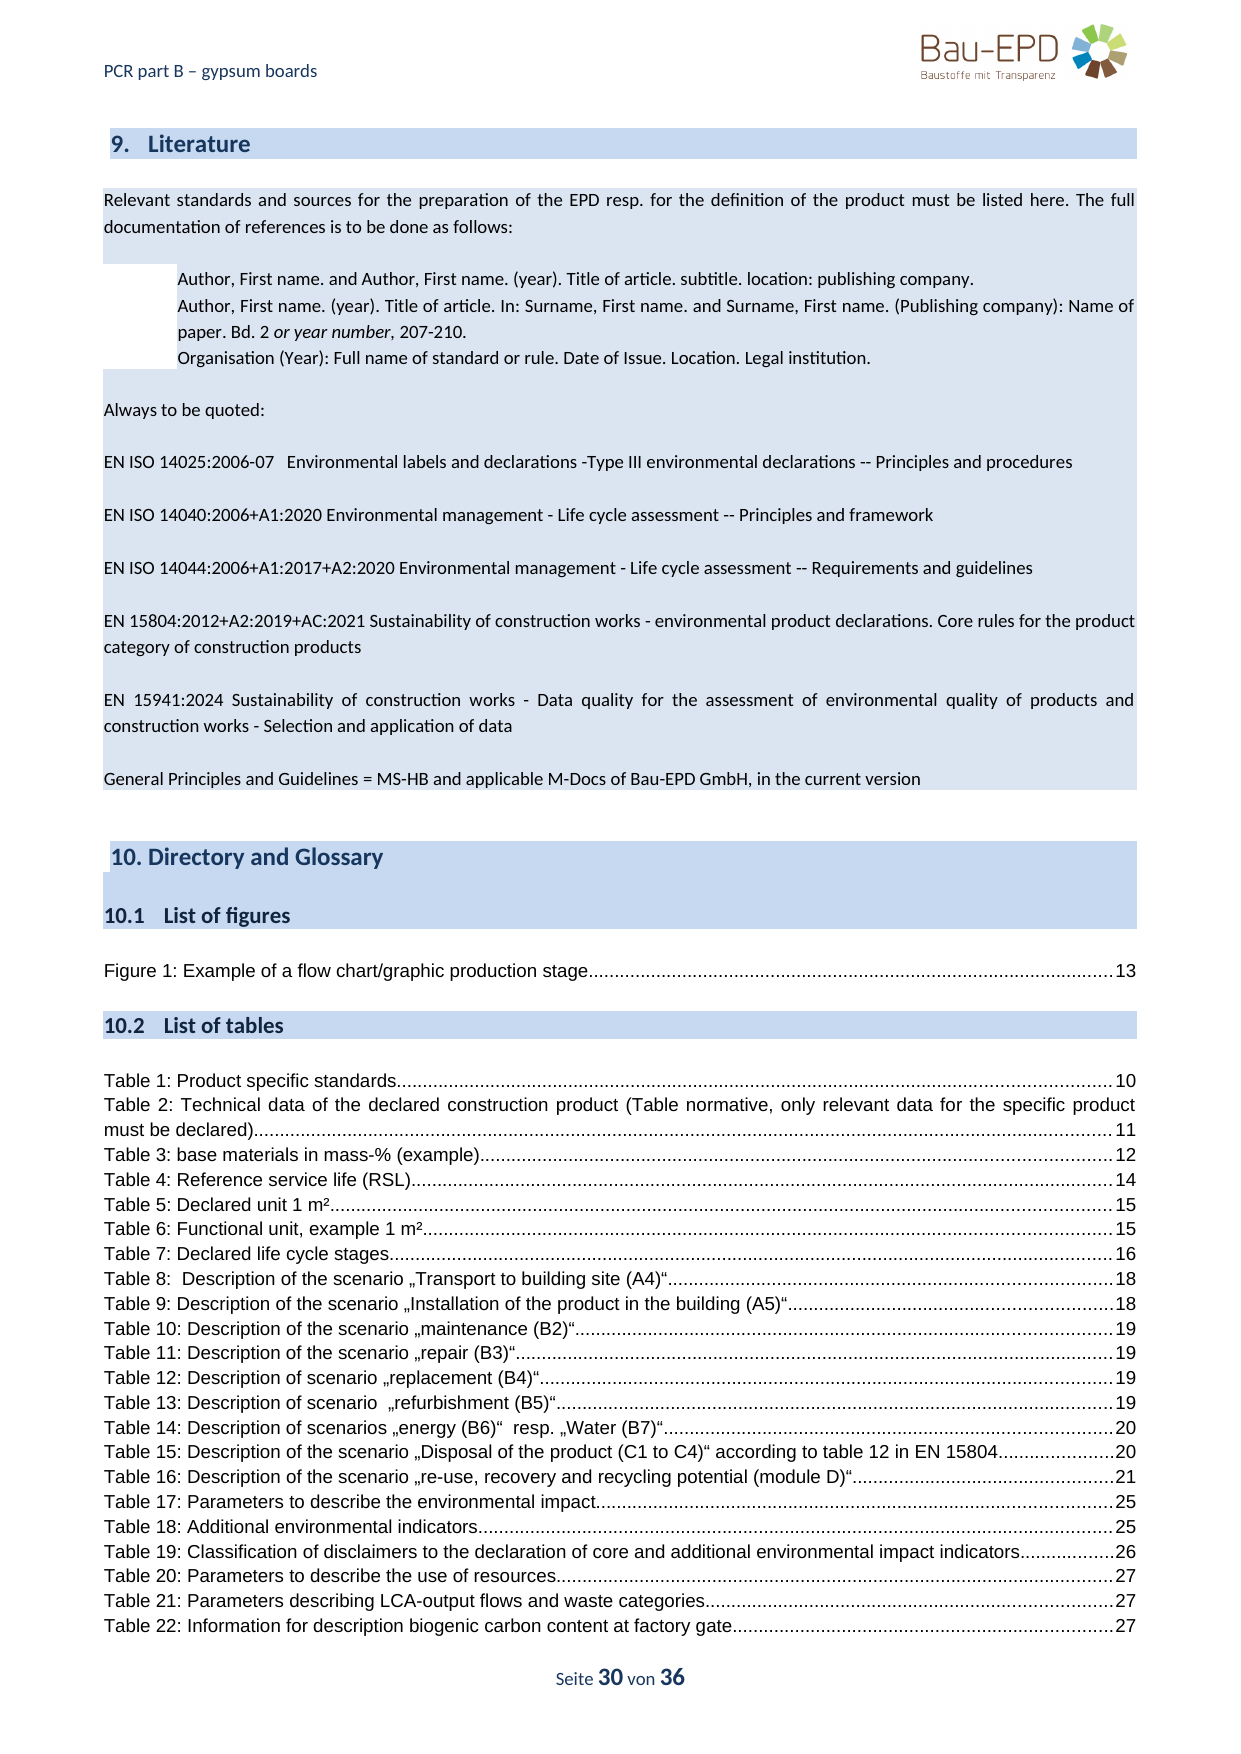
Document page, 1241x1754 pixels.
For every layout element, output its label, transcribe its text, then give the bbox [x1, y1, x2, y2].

text Always to be quoted: [103, 398, 1137, 421]
text Table 16: Description of the scenario „re-use, recovery and recycling potential (module D)“ 21 [103, 1466, 1137, 1488]
text Table 22: Information for description biogenic carbon content at factory gate 27 [103, 1615, 1137, 1636]
text Table 9: Description of the scenario „Installation of the product in the building (A5)“ 18 [103, 1292, 1137, 1314]
picture [913, 22, 1130, 82]
text Table 8: Description of the scenario „Transport to building site (A4)“ 18 [103, 1268, 1137, 1289]
text Author, First name. and Author, First name. (year). Title of article. subtitle. location: publishing company. [177, 267, 1137, 290]
text Relevant standards and sources for the preparation of the EPD resp. for the definition of the product must be listed here. The full documentation of references is to be done as follows: [103, 188, 1137, 238]
text EN ISO 14025:2006-07 Environmental labels and declarations -Type III environmental declarations -- Principles and procedures [103, 451, 1137, 473]
text EN 15941:2024 Sustainability of construction works - Data quality for the assessment of environmental quality of products and construction works - Selection and application of data [103, 688, 1137, 737]
text Table 10: Description of the scenario „maintenance (B2)“ 19 [103, 1317, 1137, 1339]
text Table 4: Reference service life (RSL) 14 [103, 1168, 1137, 1190]
text General Principles and Guidelines = MS-HB and applicable M-Docs of Bau-EPD GmbH, in the current version [103, 767, 1137, 790]
text Table 11: Description of the scenario „repair (B3)“ 19 [103, 1342, 1137, 1364]
text Table 19: Classification of disclaimers to the declaration of core and additional environmental impact indicators 26 [103, 1540, 1137, 1562]
text Table 15: Description of the scenario „Disposal of the product (C1 to C4)“ according to table 12 in EN 15804 20 [103, 1441, 1137, 1463]
text Table 21: Parameters describing LCA-output flows and waste categories 27 [103, 1590, 1137, 1612]
text EN 15804:2012+A2:2019+AC:2021 Sustainability of construction works - environmental product declarations. Core rules for the product category of construction products [103, 609, 1137, 658]
text Author, First name. (year). Title of article. In: Surname, First name. and Surname, First name. (Publishing company): Name of paper. Bd. 2 or year number, 207-210. [177, 294, 1137, 343]
text Table 14: Description of scenarios „energy (B6)“ resp. „Water (B7)“ 20 [103, 1416, 1137, 1438]
text EN ISO 14040:2006+A1:2020 Environmental management - Life cycle assessment -- Principles and framework [103, 503, 1137, 526]
subtitle Literature [110, 128, 1137, 159]
subtitle List of figures [103, 901, 1137, 929]
text Table 12: Description of scenario „replacement (B4)“ 19 [103, 1367, 1137, 1388]
subtitle List of tables [103, 1011, 1137, 1039]
text Table 17: Parameters to describe the environmental impact 25 [103, 1491, 1137, 1512]
text Table 20: Parameters to describe the use of resources 27 [103, 1565, 1137, 1587]
text EN ISO 14044:2006+A1:2017+A2:2020 Environmental management - Life cycle assessment -- Requirements and guidelines [103, 556, 1137, 579]
text Table 18: Additional environmental indicators 25 [103, 1516, 1137, 1537]
subtitle Directory and Glossary [110, 841, 1137, 872]
text Table 2: Technical data of the declared construction product (Table normative, only relevant data for the specific product must be declared) 11 [103, 1094, 1137, 1141]
text Table 5: Declared unit 1 m² 15 [103, 1193, 1137, 1215]
text Table 7: Declared life cycle stages 16 [103, 1243, 1137, 1264]
text Figure 1: Example of a flow chart/graphic production stage 13 [103, 960, 1137, 981]
text Organisation (Year): Full name of standard or rule. Date of Issue. Location. Legal institution. [177, 347, 1137, 369]
text Table 1: Product specific standards 10 [103, 1069, 1137, 1091]
text Table 3: base materials in mass-% (example) 12 [103, 1144, 1137, 1165]
text Table 6: Functional unit, example 1 m² 15 [103, 1218, 1137, 1240]
text Table 13: Description of scenario „refurbishment (B5)“ 19 [103, 1392, 1137, 1413]
